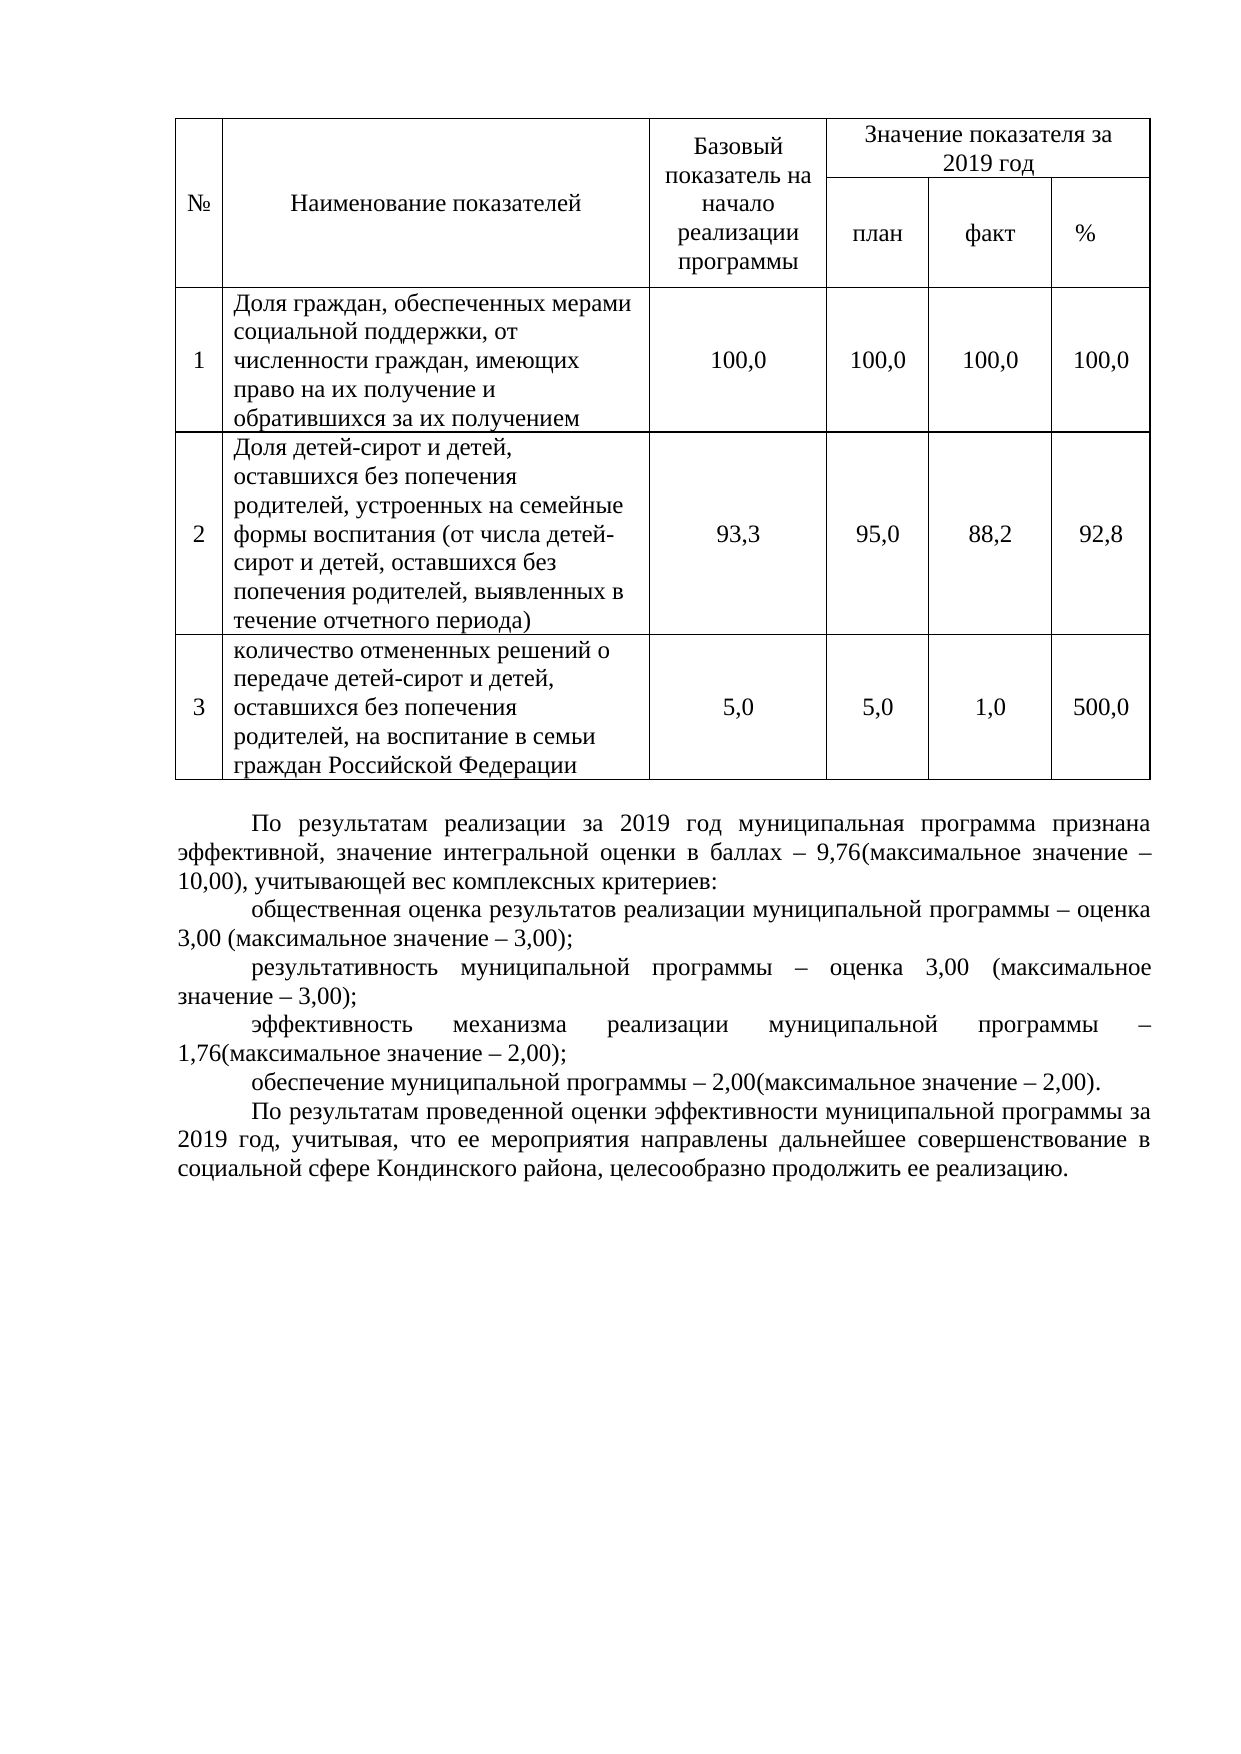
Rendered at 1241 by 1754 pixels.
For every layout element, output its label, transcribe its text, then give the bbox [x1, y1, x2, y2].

table_cell 1,0 [929, 635, 1051, 778]
text По результатам реализации за 2019 год муниципальная программа признана эффективной, значение интегральной оценки в баллах – 9,76(максимальное значение – 10,00), учитывающей вес комплексных критериев: [177, 808, 1152, 894]
table_cell план [827, 178, 928, 287]
table_cell 93,3 [650, 433, 826, 634]
table_cell Доля детей-сирот и детей, оставшихся без попечения родителей, устроенных на семейные формы воспитания (от числа детей-сирот и детей, оставшихся без попечения родителей, выявленных в течение отчетного периода) [223, 433, 649, 634]
text обеспечение муниципальной программы – 2,00(максимальное значение – 2,00). [177, 1067, 1152, 1096]
table_cell 5,0 [827, 635, 928, 778]
text общественная оценка результатов реализации муниципальной программы – оценка 3,00 (максимальное значение – 3,00); [177, 894, 1152, 952]
table_cell % [1052, 178, 1149, 287]
table_cell 2 [176, 433, 222, 634]
text результативность муниципальной программы – оценка 3,00 (максимальное значение – 3,00); [177, 952, 1152, 1009]
table_cell Доля граждан, обеспеченных мерами социальной поддержки, от численности граждан, имеющих право на их получение и обратившихся за их получением [223, 288, 649, 431]
table_cell количество отмененных решений о передаче детей-сирот и детей, оставшихся без попечения родителей, на воспитание в семьи граждан Российской Федерации [223, 635, 649, 778]
table_cell 1 [176, 288, 222, 431]
table_cell 3 [176, 635, 222, 778]
table_cell 100,0 [827, 288, 928, 431]
table_cell 500,0 [1052, 635, 1149, 778]
table_cell 5,0 [650, 635, 826, 778]
table_header Значение показателя за 2019 год [827, 119, 1149, 177]
table_header № [176, 119, 222, 287]
table_cell 100,0 [1052, 288, 1149, 431]
table_cell 100,0 [929, 288, 1051, 431]
table_cell факт [929, 178, 1051, 287]
table_cell 88,2 [929, 433, 1051, 634]
text эффективность механизма реализации муниципальной программы – 1,76(максимальное значение – 2,00); [177, 1009, 1152, 1067]
text По результатам проведенной оценки эффективности муниципальной программы за 2019 год, учитывая, что ее мероприятия направлены дальнейшее совершенствование в социальной сфере Кондинского района, целесообразно продолжить ее реализацию. [177, 1096, 1152, 1182]
table_header Наименование показателей [223, 119, 649, 287]
table_cell 95,0 [827, 433, 928, 634]
table_cell 100,0 [650, 288, 826, 431]
table_cell 92,8 [1052, 433, 1149, 634]
table_header Базовый показатель на начало реализации программы [650, 119, 826, 287]
